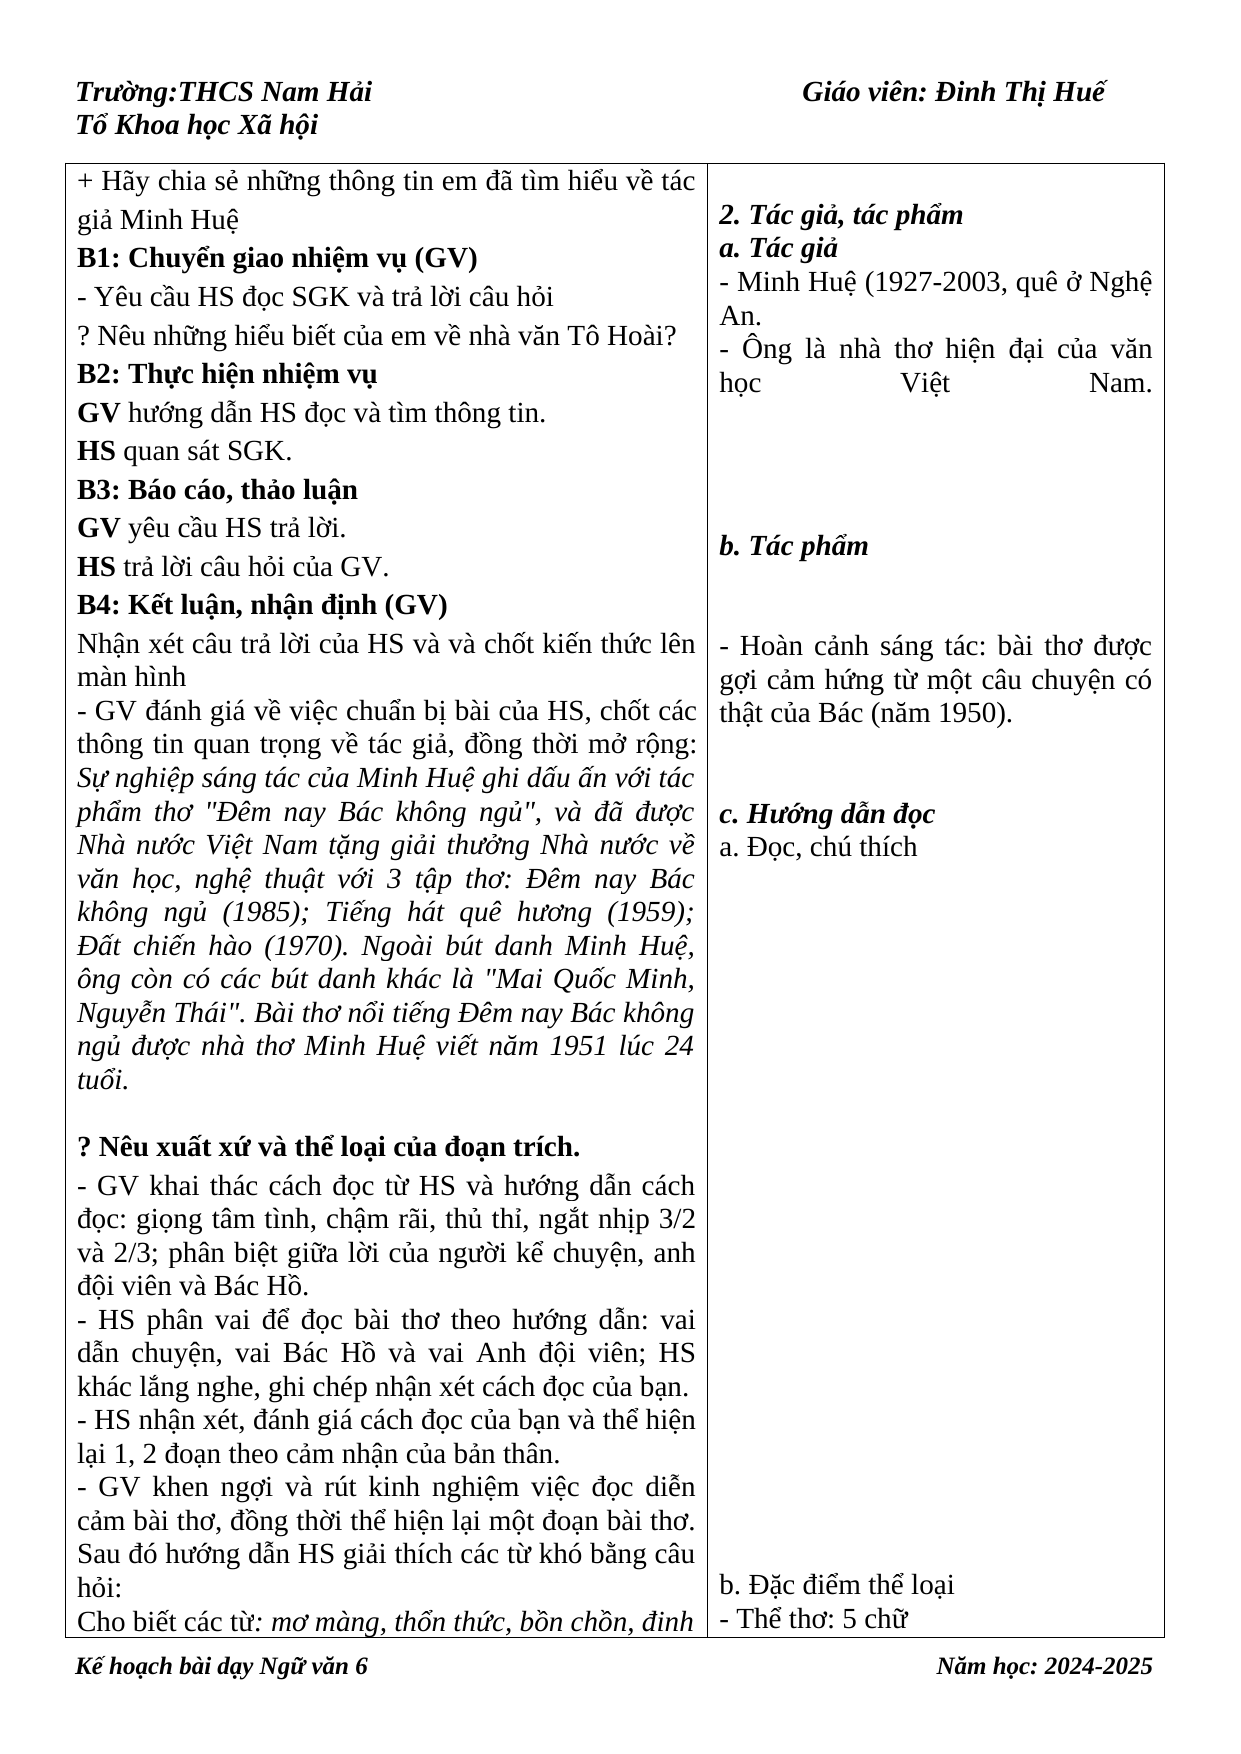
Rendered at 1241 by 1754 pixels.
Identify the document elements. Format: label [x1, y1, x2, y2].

table_cell [708, 164, 1164, 1637]
table_cell [66, 164, 707, 1637]
